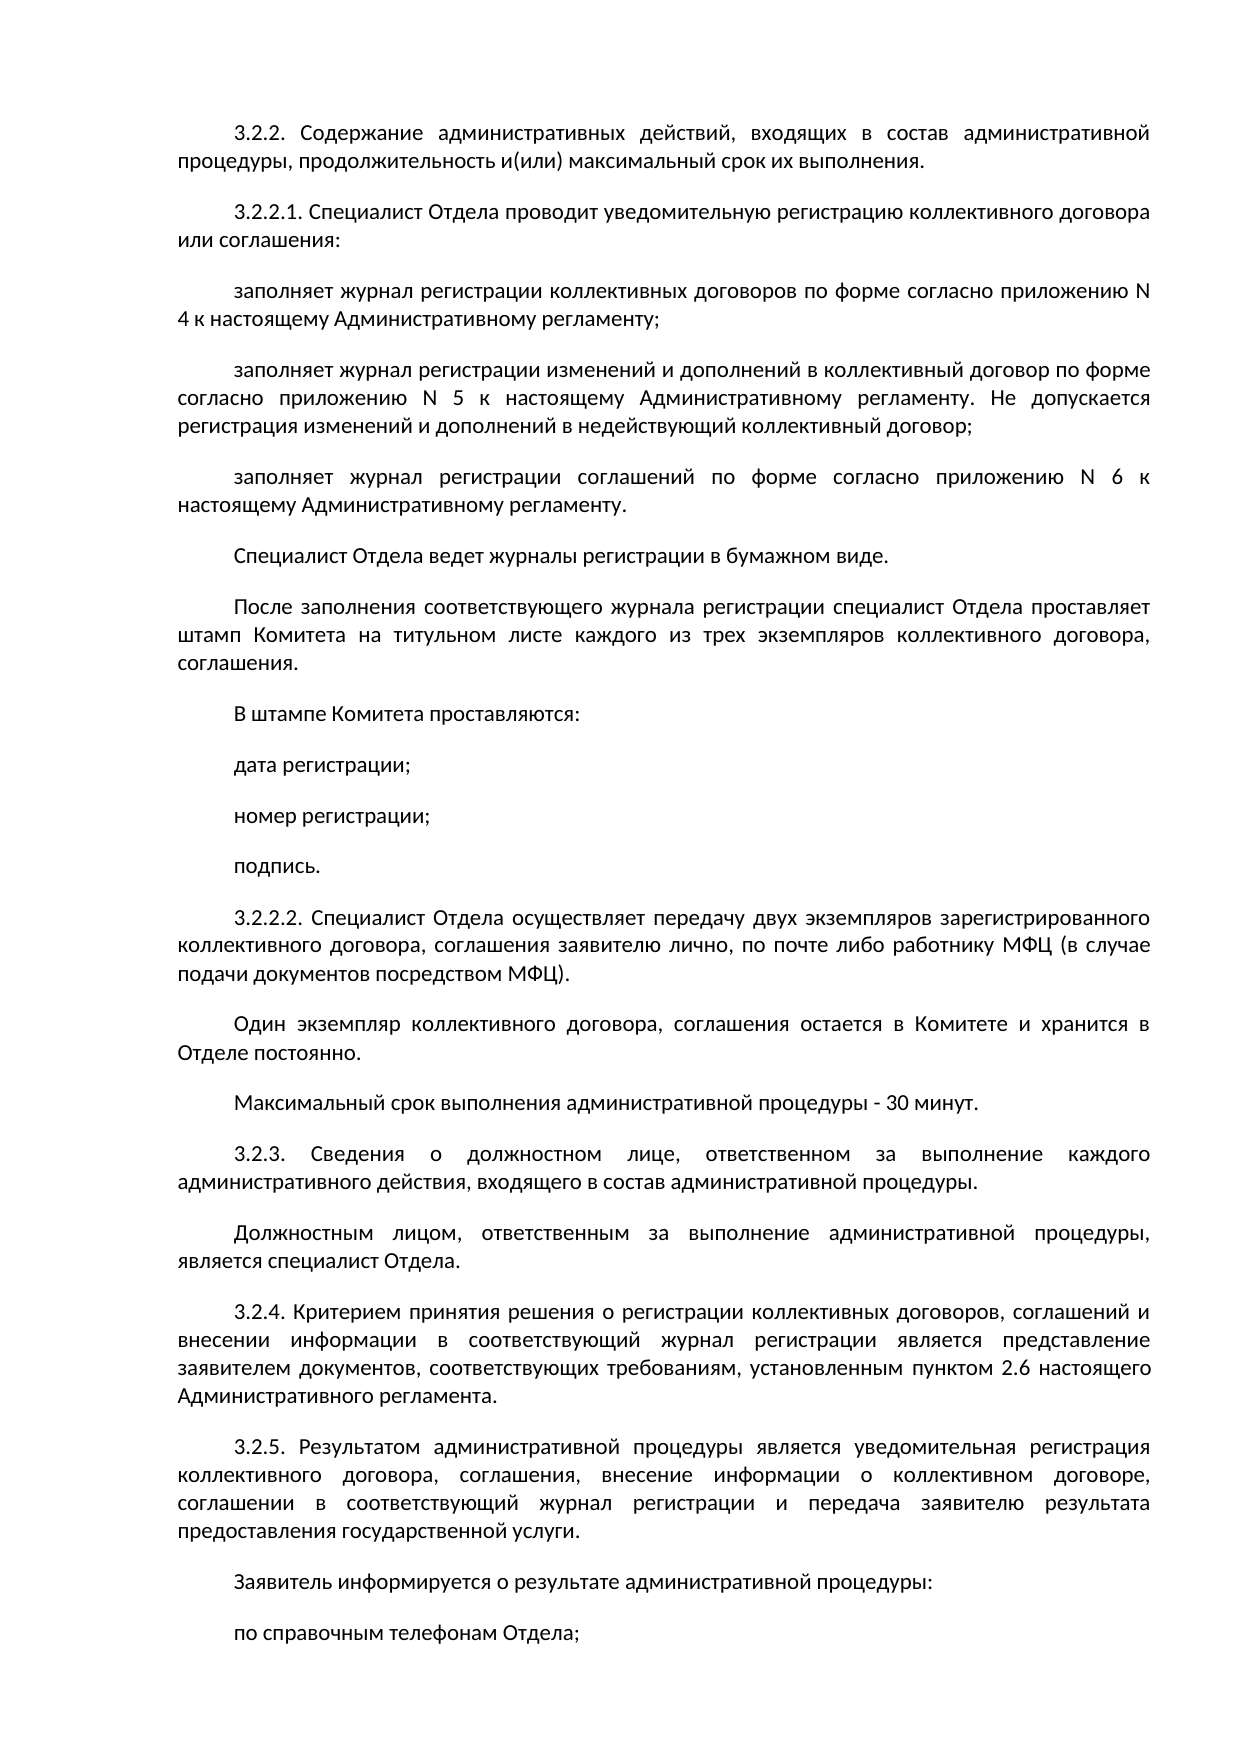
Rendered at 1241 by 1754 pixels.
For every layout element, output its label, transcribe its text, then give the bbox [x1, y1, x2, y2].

text После заполнения соответствующего журнала регистрации специалист Отдела проставляет штамп Комитета на титульном листе каждого из трех экземпляров коллективного договора, соглашения. [177, 592, 1152, 676]
text Один экземпляр коллективного договора, соглашения остается в Комитете и хранится в Отделе постоянно. [177, 1009, 1152, 1066]
text 3.2.5. Результатом административной процедуры является уведомительная регистрация коллективного договора, соглашения, внесение информации о коллективном договоре, соглашении в соответствующий журнал регистрации и передача заявителю результата предоставления государственной услуги. [177, 1432, 1152, 1544]
text 3.2.2. Содержание административных действий, входящих в состав административной процедуры, продолжительность и(или) максимальный срок их выполнения. [177, 118, 1152, 174]
text В штампе Комитета проставляются: [177, 699, 1152, 727]
text Должностным лицом, ответственным за выполнение административной процедуры, является специалист Отдела. [177, 1218, 1152, 1274]
text Заявитель информируется о результате административной процедуры: [177, 1567, 1152, 1595]
text 3.2.2.2. Специалист Отдела осуществляет передачу двух экземпляров зарегистрированного коллективного договора, соглашения заявителю лично, по почте либо работнику МФЦ (в случае подачи документов посредством МФЦ). [177, 903, 1152, 987]
text заполняет журнал регистрации соглашений по форме согласно приложению N 6 к настоящему Административному регламенту. [177, 462, 1152, 518]
text 3.2.4. Критерием принятия решения о регистрации коллективных договоров, соглашений и внесении информации в соответствующий журнал регистрации является представление заявителем документов, соответствующих требованиям, установленным пунктом 2.6 настоящего Административного регламента. [177, 1297, 1152, 1409]
text Максимальный срок выполнения административной процедуры - 30 минут. [177, 1088, 1152, 1117]
text дата регистрации; [177, 750, 1152, 778]
text 3.2.2.1. Специалист Отдела проводит уведомительную регистрацию коллективного договора или соглашения: [177, 197, 1152, 253]
text по справочным телефонам Отдела; [177, 1618, 1152, 1646]
text Специалист Отдела ведет журналы регистрации в бумажном виде. [177, 541, 1152, 569]
text подпись. [177, 852, 1152, 880]
text номер регистрации; [177, 801, 1152, 829]
text заполняет журнал регистрации изменений и дополнений в коллективный договор по форме согласно приложению N 5 к настоящему Административному регламенту. Не допускается регистрация изменений и дополнений в недействующий коллективный договор; [177, 355, 1152, 439]
text заполняет журнал регистрации коллективных договоров по форме согласно приложению N 4 к настоящему Административному регламенту; [177, 276, 1152, 332]
text 3.2.3. Сведения о должностном лице, ответственном за выполнение каждого административного действия, входящего в состав административной процедуры. [177, 1139, 1152, 1196]
